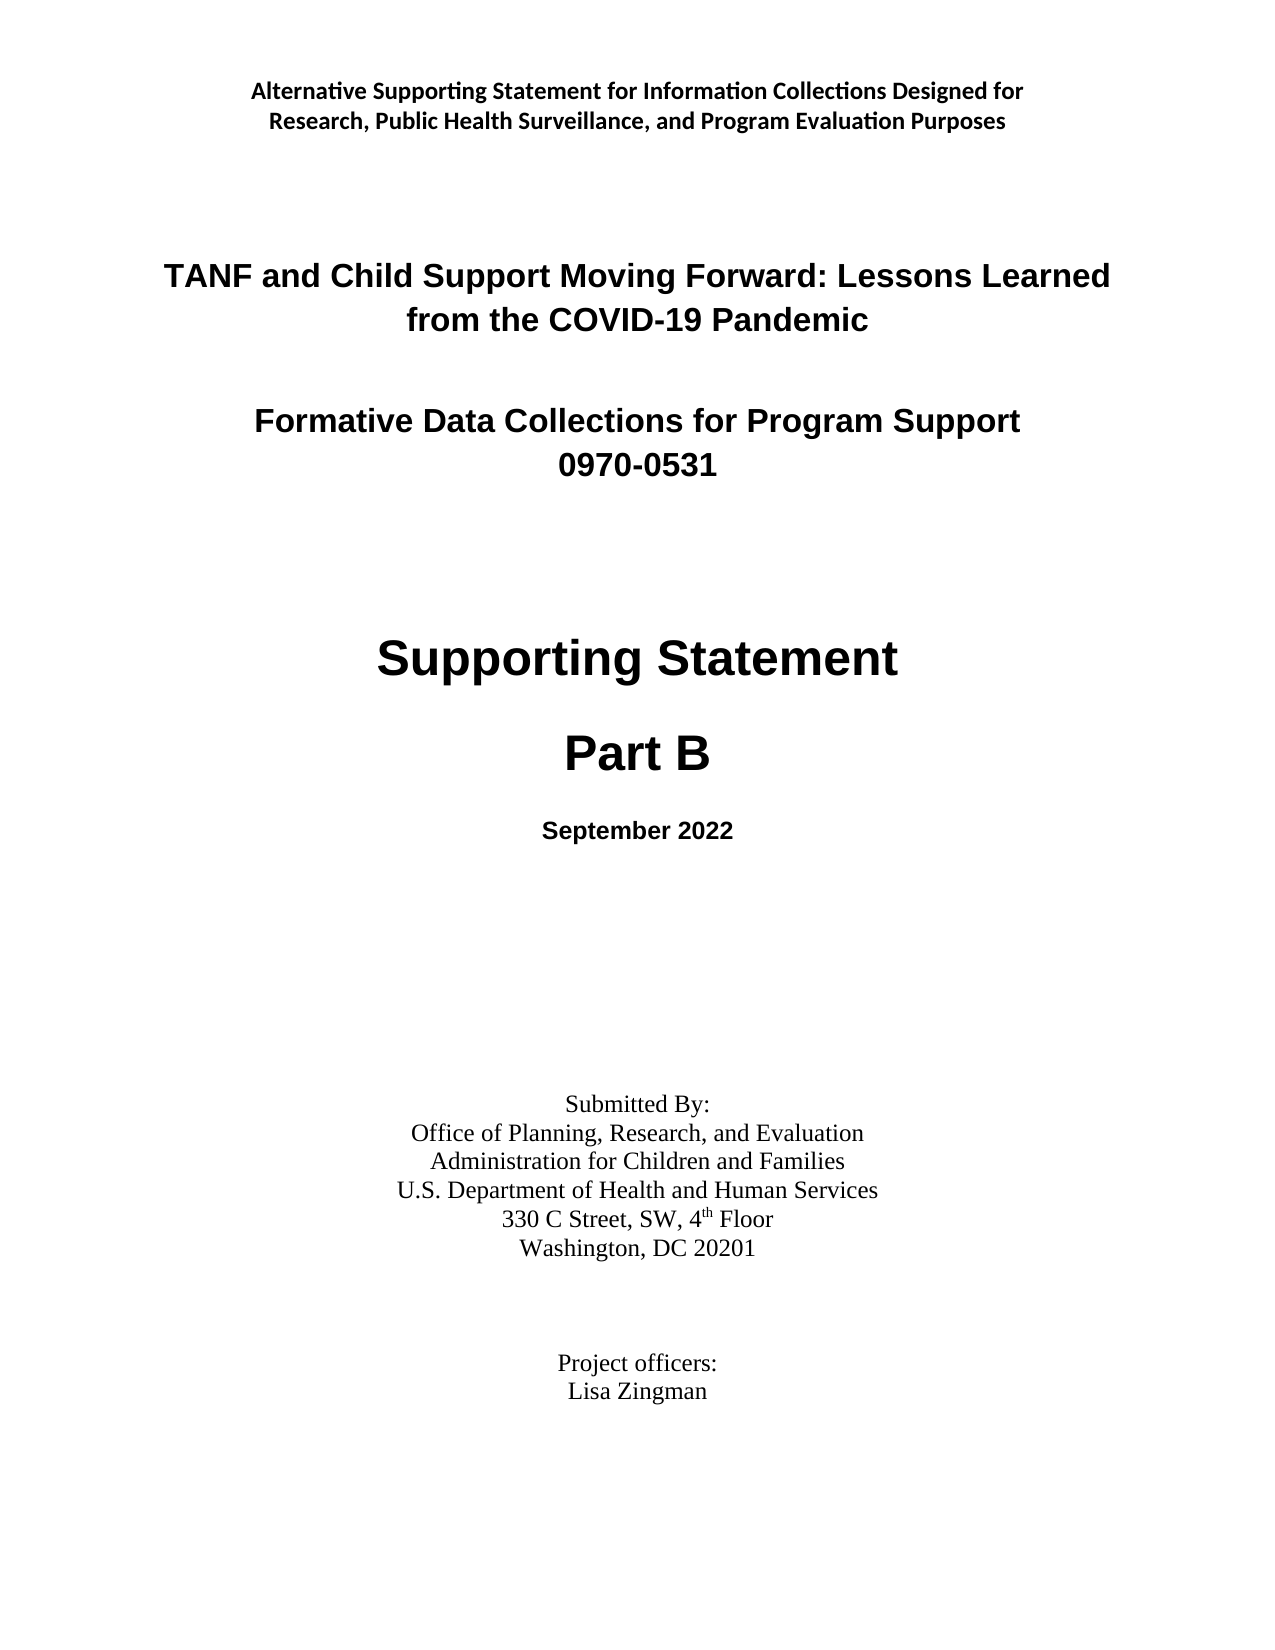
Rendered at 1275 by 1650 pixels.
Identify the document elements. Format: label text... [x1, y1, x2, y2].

text Washington, DC 20201 [150, 1233, 1125, 1261]
title 0970-0531 [150, 441, 1125, 485]
text U.S. Department of Health and Human Services [150, 1175, 1125, 1204]
text September 2022 [150, 818, 1125, 845]
text Part B [150, 723, 1125, 781]
text Administration for Children and Families [150, 1146, 1125, 1175]
text Supporting Statement [150, 628, 1125, 686]
title TANF and Child Support Moving Forward: Lessons Learned from the COVID-19 Pandemic [150, 252, 1125, 340]
text Lisa Zingman [150, 1376, 1125, 1405]
text Office of Planning, Research, and Evaluation [150, 1118, 1125, 1146]
title Formative Data Collections for Program Support [150, 397, 1125, 441]
text 330 C Street, SW, 4th Floor [150, 1204, 1125, 1233]
text Project officers: [150, 1348, 1125, 1376]
text Submitted By: [150, 1089, 1125, 1118]
